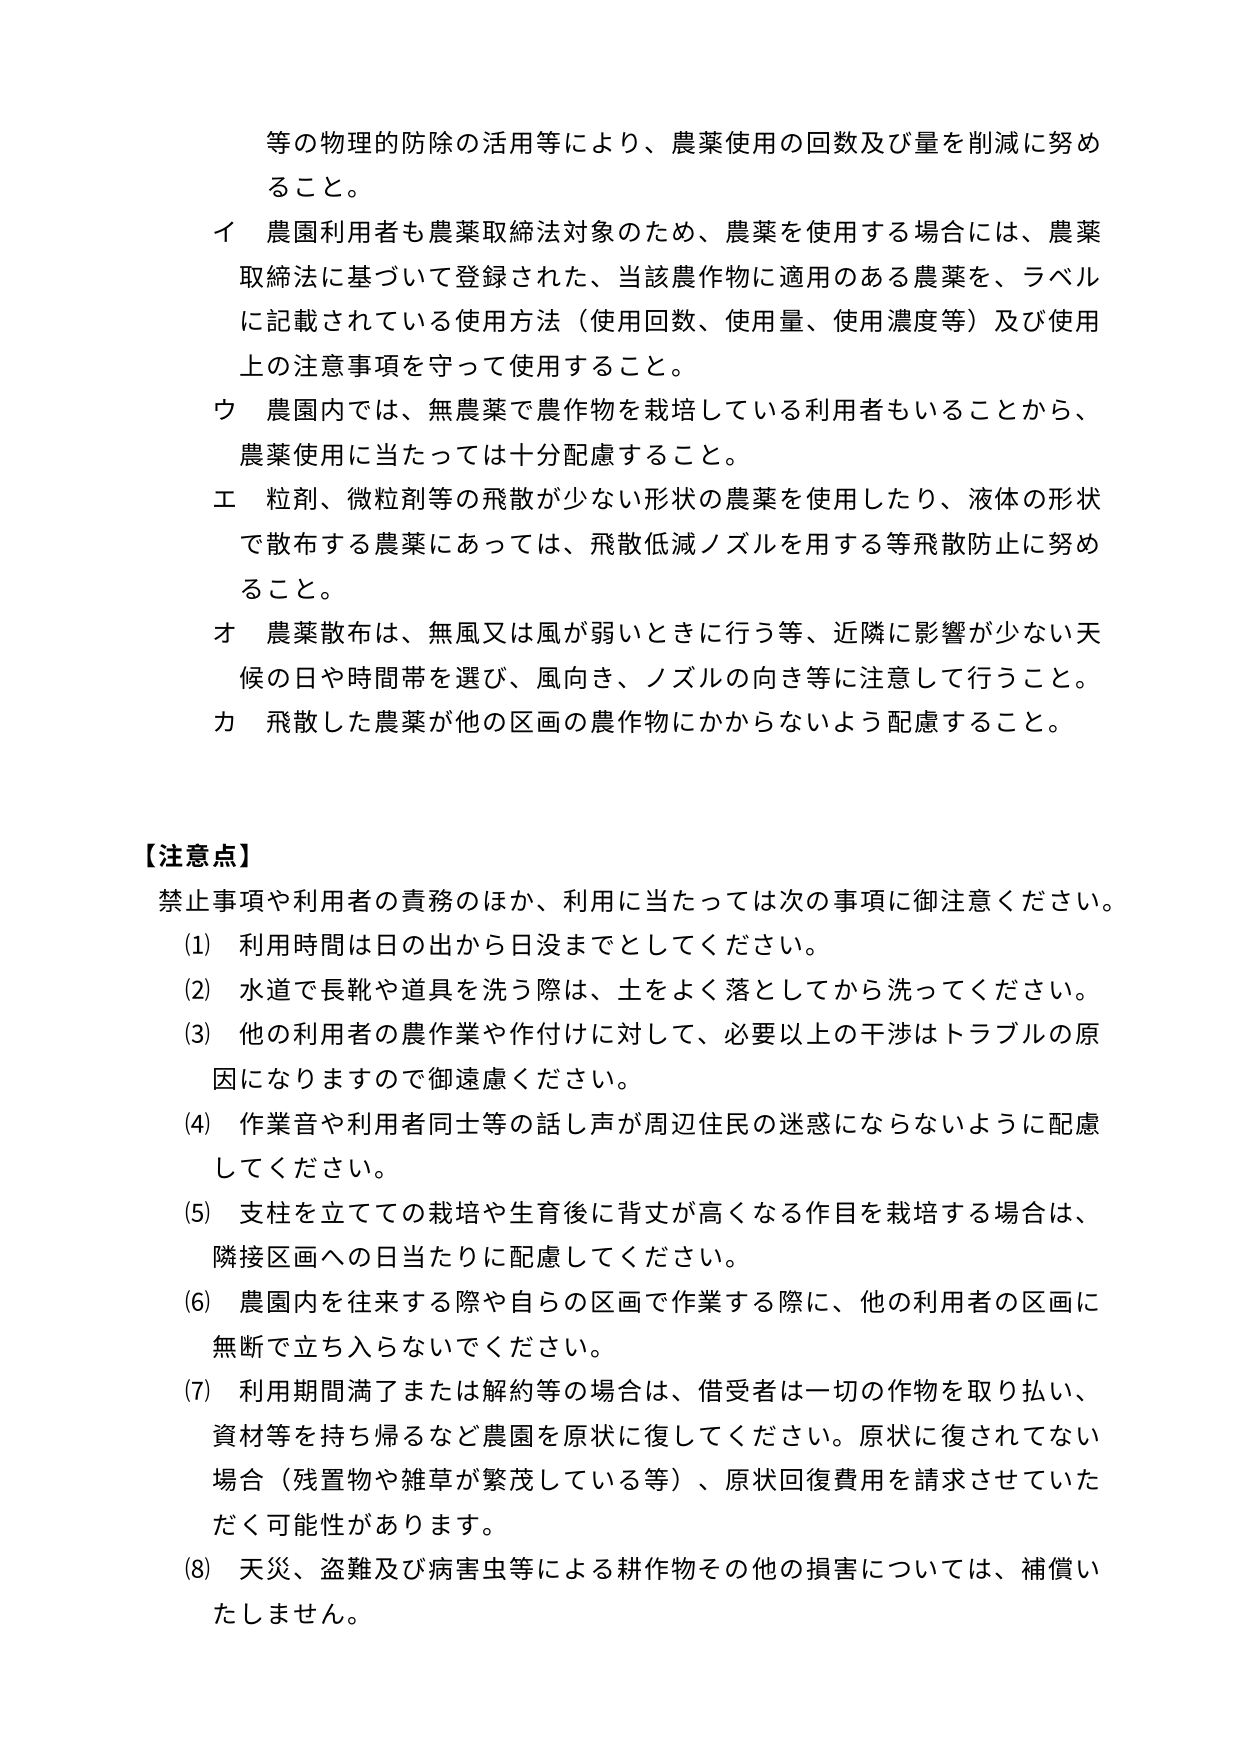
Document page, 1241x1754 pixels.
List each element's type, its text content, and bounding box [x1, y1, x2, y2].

text 【注意点】 [131, 832, 1103, 877]
text ⑺ 利用期間満了または解約等の場合は、借受者は一切の作物を取り払い、資材等を持ち帰るなど農園を原状に復してください。原状に復されてない場合（残置物や雑草が繁茂している等）、原状回復費用を請求させていただく可能性があります。 [131, 1367, 1103, 1546]
text ⑸ 支柱を立てての栽培や生育後に背丈が高くなる作目を栽培する場合は、隣接区画への日当たりに配慮してください。 [131, 1189, 1103, 1278]
text イ 農園利用者も農薬取締法対象のため、農薬を使用する場合には、農薬取締法に基づいて登録された、当該農作物に適用のある農薬を、ラベルに記載されている使用方法（使用回数、使用量、使用濃度等）及び使用上の注意事項を守って使用すること。 [212, 208, 1103, 387]
text エ 粒剤、微粒剤等の飛散が少ない形状の農薬を使用したり、液体の形状で散布する農薬にあっては、飛散低減ノズルを用する等飛散防止に努めること。 [212, 476, 1103, 609]
text ⑵ 水道で長靴や道具を洗う際は、土をよく落としてから洗ってください。 [131, 966, 1103, 1011]
text ⑹ 農園内を往来する際や自らの区画で作業する際に、他の利用者の区画に無断で立ち入らないでください。 [131, 1278, 1103, 1367]
text ⑶ 他の利用者の農作業や作付けに対して、必要以上の干渉はトラブルの原 [131, 1011, 1103, 1055]
text ⑴ 利用時間は日の出から日没までとしてください。 [131, 922, 1103, 966]
text ⑷ 作業音や利用者同士等の話し声が周辺住民の迷惑にならないように配慮してください。 [131, 1100, 1103, 1189]
text カ 飛散した農薬が他の区画の農作物にかからないよう配慮すること。 [212, 699, 1103, 743]
text 因になりますので御遠慮ください。 [131, 1055, 1103, 1100]
text ウ 農園内では、無農薬で農作物を栽培している利用者もいることから、農薬使用に当たっては十分配慮すること。 [212, 387, 1103, 476]
text オ 農薬散布は、無風又は風が弱いときに行う等、近隣に影響が少ない天候の日や時間帯を選び、風向き、ノズルの向き等に注意して行うこと。 [212, 609, 1103, 699]
text 禁止事項や利用者の責務のほか、利用に当たっては次の事項に御注意ください。 [131, 877, 1103, 922]
text ⑻ 天災、盗難及び病害虫等による耕作物その他の損害については、補償いたしません。 [131, 1546, 1103, 1635]
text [213, 119, 1103, 208]
